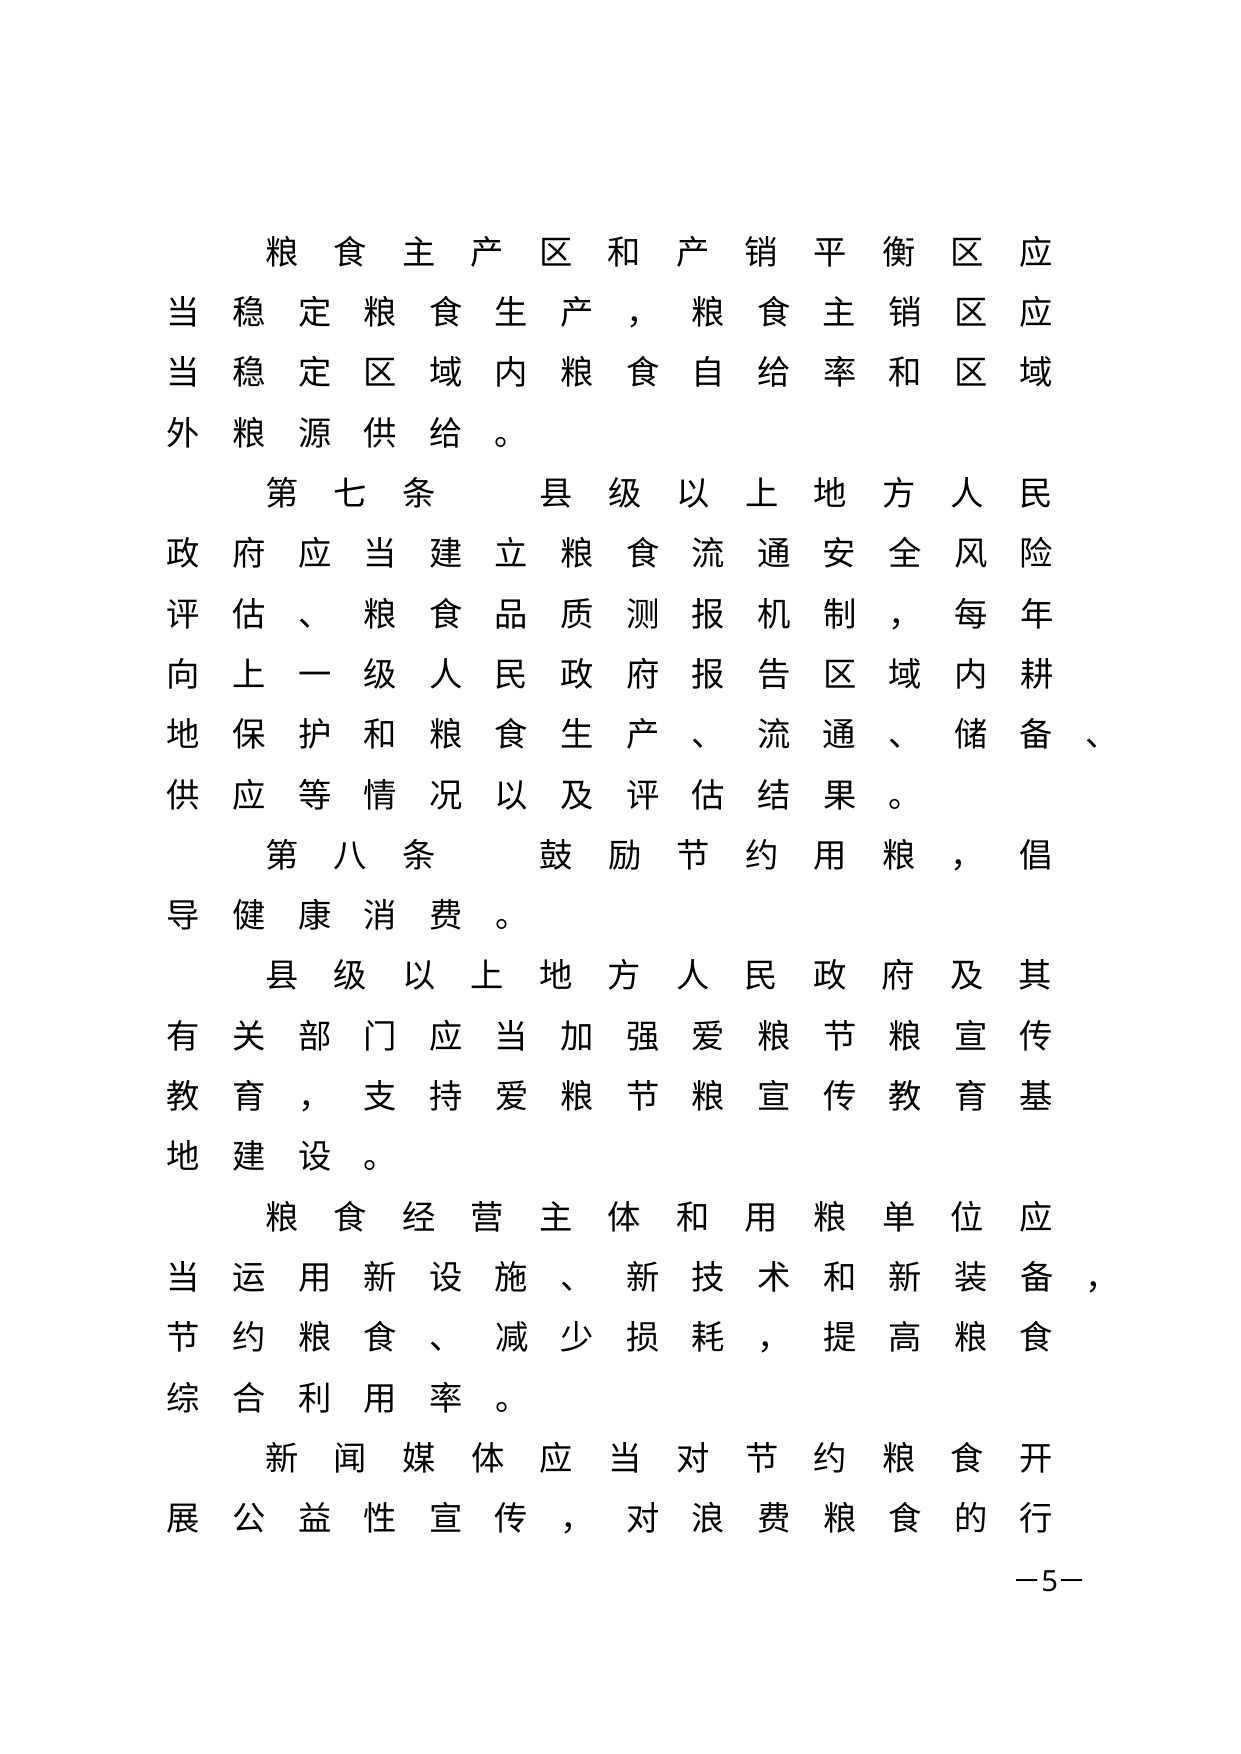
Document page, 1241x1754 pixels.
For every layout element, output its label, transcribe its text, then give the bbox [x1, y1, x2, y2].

text 粮食主产区和产销平衡区应当稳定粮食生产，粮食主销区应当稳定区域内粮食自给率和区域外粮源供给。 [167, 219, 1085, 461]
text 第七条 县级以上地方人民政府应当建立粮食流通安全风险评估、粮食品质测报机制，每年向上一级人民政府报告区域内耕地保护和粮食生产、流通、储备、供应等情况以及评估结果。 [167, 461, 1085, 823]
text 新闻媒体应当对节约粮食开展公益性宣传，对浪费粮食的行为进行舆论监督。 [167, 1426, 1085, 1546]
text 第八条 鼓励节约用粮，倡导健康消费。 [167, 823, 1085, 943]
text 县级以上地方人民政府及其有关部门应当加强爱粮节粮宣传教育，支持爱粮节粮宣传教育基地建设。 [167, 943, 1085, 1184]
text 粮食经营主体和用粮单位应当运用新设施、新技术和新装备，节约粮食、减少损耗，提高粮食综合利用率。 [167, 1184, 1085, 1426]
